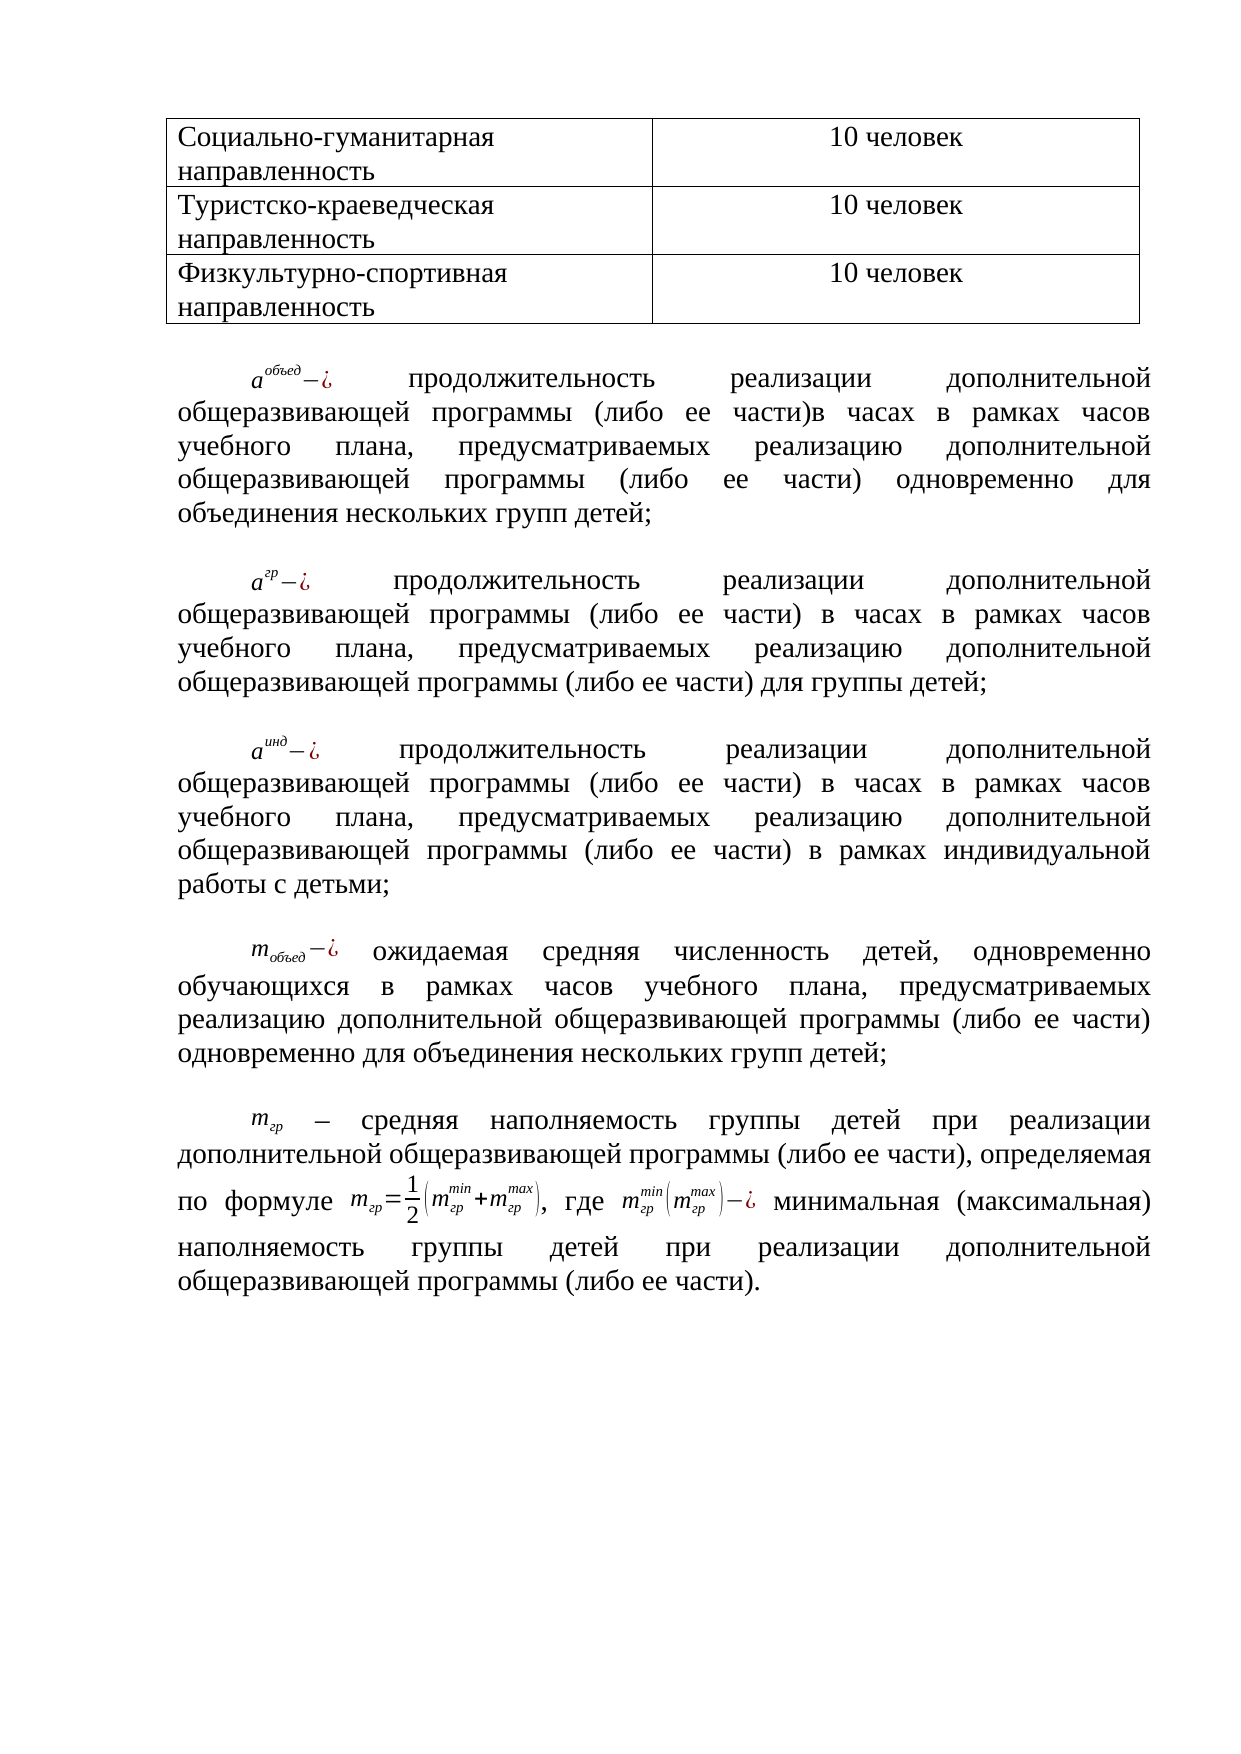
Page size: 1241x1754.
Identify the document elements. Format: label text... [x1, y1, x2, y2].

text – средняя наполняемость группы детей при реализации дополнительной общеразвивающей программы (либо ее части), определяемая по формуле , где минимальная (максимальная) наполняемость группы детей при реализации дополнительной общеразвивающей программы (либо ее части). [177, 1102, 1152, 1296]
text ожидаемая средняя численность детей, одновременно обучающихся в рамках часов учебного плана, предусматриваемых реализацию дополнительной общеразвивающей программы (либо ее части) одновременно для объединения нескольких групп детей; [177, 933, 1152, 1068]
table_cell 10 человек [653, 119, 1139, 186]
table_cell Туристско-краеведческая направленность [167, 187, 652, 254]
table_cell 10 человек [653, 255, 1139, 322]
table_cell 10 человек [653, 187, 1139, 254]
table_cell Физкультурно-спортивная направленность [167, 255, 652, 322]
text продолжительность реализации дополнительной общеразвивающей программы (либо ее части)в часах в рамках часов учебного плана, предусматриваемых реализацию дополнительной общеразвивающей программы (либо ее части) одновременно для объединения нескольких групп детей; [177, 360, 1152, 528]
text продолжительность реализации дополнительной общеразвивающей программы (либо ее части) в часах в рамках часов учебного плана, предусматриваемых реализацию дополнительной общеразвивающей программы (либо ее части) для группы детей; [177, 562, 1152, 697]
text продолжительность реализации дополнительной общеразвивающей программы (либо ее части) в часах в рамках часов учебного плана, предусматриваемых реализацию дополнительной общеразвивающей программы (либо ее части) в рамках индивидуальной работы с детьми; [177, 731, 1152, 899]
table_cell Социально-гуманитарная направленность [167, 119, 652, 186]
